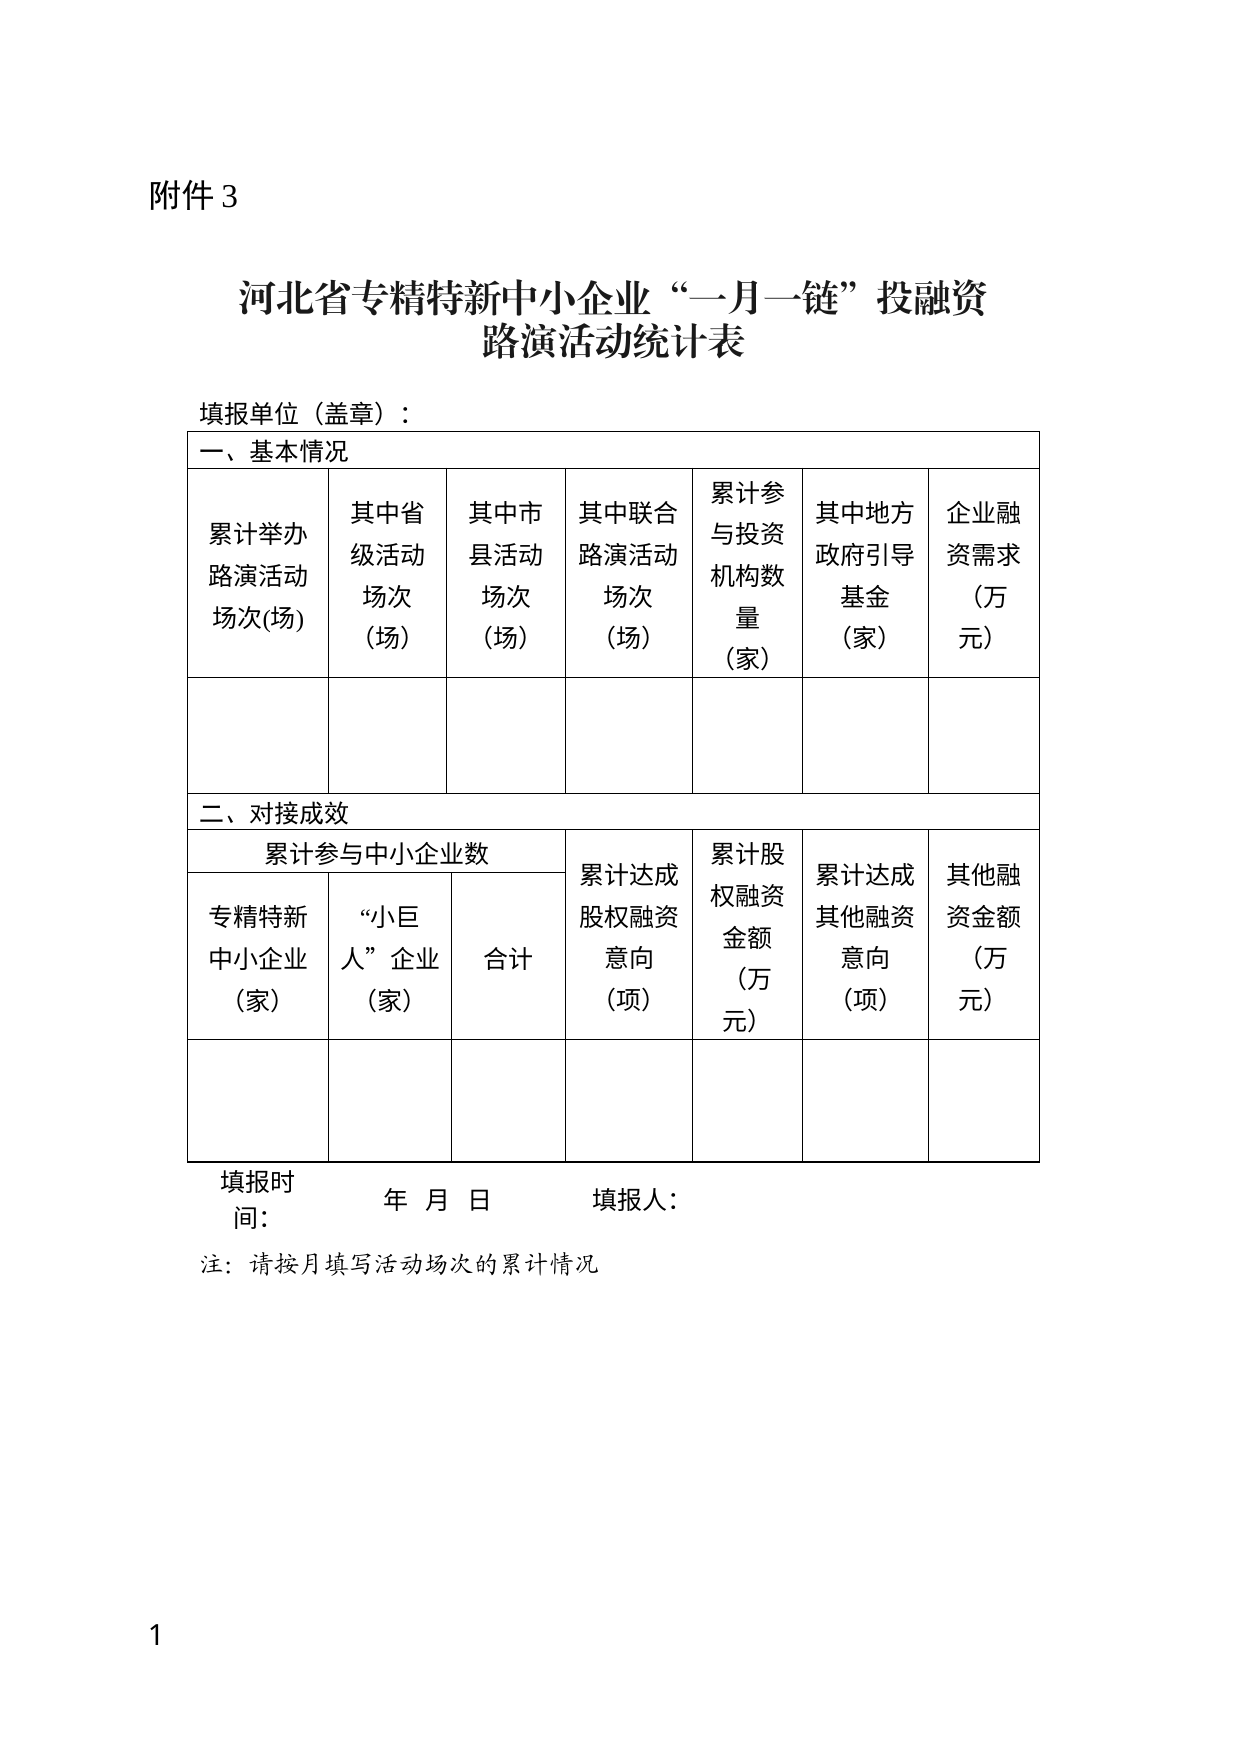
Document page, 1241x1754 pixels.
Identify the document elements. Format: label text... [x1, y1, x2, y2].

table_cell 填报单位（盖章）： [188, 366, 1039, 431]
table_cell 年 月 日 填报人： [328, 1163, 1039, 1235]
table_cell [329, 1040, 451, 1161]
table_cell 其他融资金额 （万元） [929, 830, 1039, 1039]
table_header 河北省专精特新中小企业“一月一链”投融资 路演活动统计表 [188, 279, 482, 366]
table_cell 累计参与中小企业数 [188, 830, 565, 872]
table_cell [566, 678, 692, 793]
table_cell 注：请按月填写活动场次的累计情况 [188, 1235, 1039, 1290]
table_cell “小巨人”企业 （家） [329, 873, 451, 1039]
table_cell 其中地方政府引导基金（家） [803, 469, 928, 677]
table_cell [188, 678, 328, 793]
table_cell [452, 1040, 565, 1161]
table_cell [566, 1040, 692, 1161]
table_cell 企业融资需求 （万元） [929, 469, 1039, 677]
table_cell 二、对接成效 [188, 794, 1039, 829]
table_cell 其中省级活动场次（场） [329, 469, 446, 677]
table_cell [188, 1040, 328, 1161]
table_cell [929, 1040, 1039, 1161]
table_cell 累计举办路演活动场次(场) [188, 469, 328, 677]
table_cell [929, 678, 1039, 793]
title 附件3 [148, 162, 1092, 227]
table_cell 累计达成股权融资意向 （项） [566, 830, 692, 1039]
table_cell 其中市县活动场次（场） [447, 469, 565, 677]
table_cell 其中联合路演活动场次（场） [566, 469, 692, 677]
table_cell 累计股权融资金额 （万元） [693, 830, 802, 1039]
table_cell [329, 678, 446, 793]
table_cell 累计参与投资机构数量（家） [693, 469, 802, 677]
table_cell [803, 678, 928, 793]
table_cell 一、基本情况 [188, 432, 1039, 468]
table_cell [693, 1040, 802, 1161]
table_cell 累计达成其他融资意向 （项） [803, 830, 928, 1039]
table_cell 填报时间： [188, 1163, 328, 1235]
table_cell [693, 678, 802, 793]
table_header 河北省专精特新中小企业“一月一链”投融资 路演活动统计表 [745, 279, 1039, 366]
table_cell [447, 678, 565, 793]
table_cell [803, 1040, 928, 1161]
table_cell 专精特新中小企业（家） [188, 873, 328, 1039]
table_cell 合计 [452, 873, 565, 1039]
